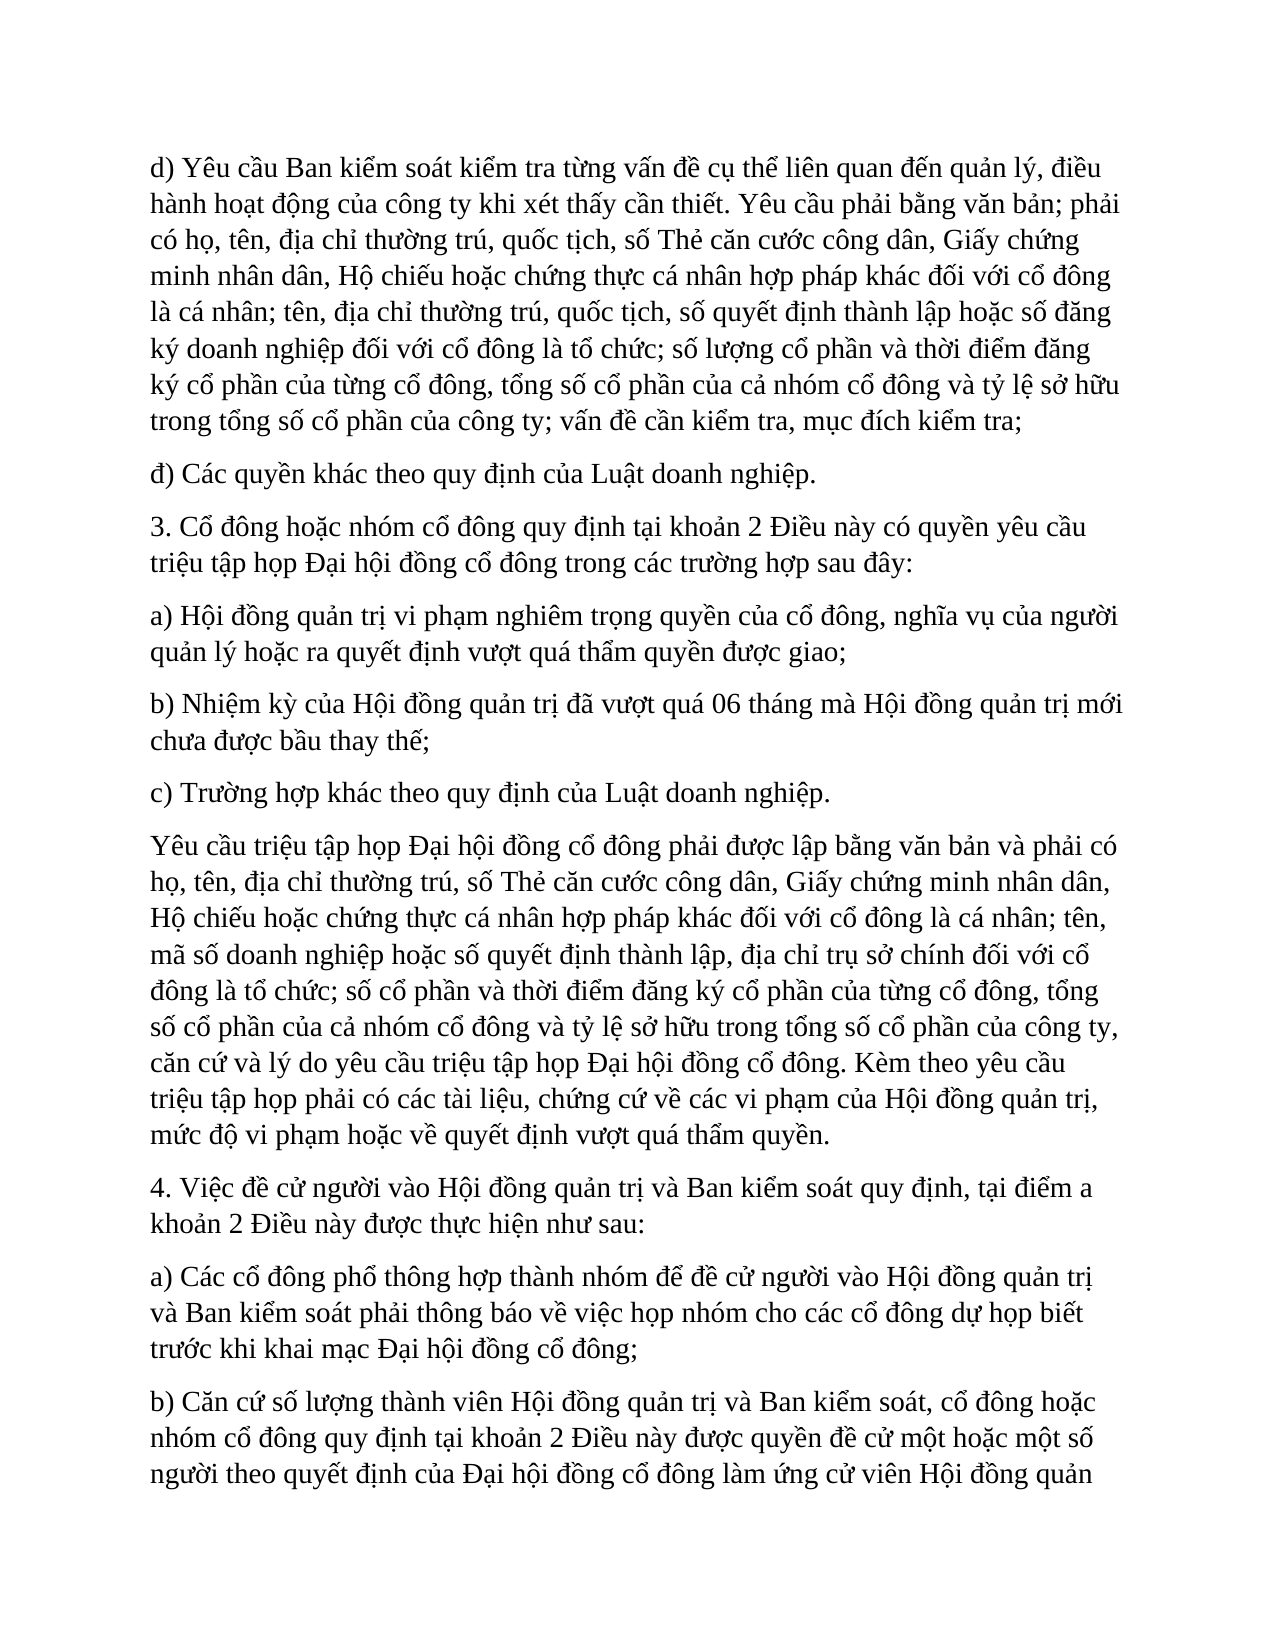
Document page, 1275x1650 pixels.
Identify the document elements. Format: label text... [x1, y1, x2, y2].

text Yêu cầu triệu tập họp Đại hội đồng cổ đông phải được lập bằng văn bản và phải có họ, tên, địa chỉ thường trú, số Thẻ căn cước công dân, Giấy chứng minh nhân dân, Hộ chiếu hoặc chứng thực cá nhân hợp pháp khác đối với cổ đông là cá nhân; tên, mã số doanh nghiệp hoặc số quyết định thành lập, địa chỉ trụ sở chính đối với cổ đông là tổ chức; số cổ phần và thời điểm đăng ký cổ phần của từng cổ đông, tổng số cổ phần của cả nhóm cổ đông và tỷ lệ sở hữu trong tổng số cổ phần của công ty, căn cứ và lý do yêu cầu triệu tập họp Đại hội đồng cổ đông. Kèm theo yêu cầu triệu tập họp phải có các tài liệu, chứng cứ về các vi phạm của Hội đồng quản trị, mức độ vi phạm hoặc về quyết định vượt quá thẩm quyền. [150, 828, 1125, 1151]
text đ) Các quyền khác theo quy định của Luật doanh nghiệp. [150, 456, 1125, 489]
text a) Các cổ đông phổ thông hợp thành nhóm để đề cử người vào Hội đồng quản trị và Ban kiểm soát phải thông báo về việc họp nhóm cho các cổ đông dự họp biết trước khi khai mạc Đại hội đồng cổ đông; [150, 1259, 1125, 1365]
text a) Hội đồng quản trị vi phạm nghiêm trọng quyền của cổ đông, nghĩa vụ của người quản lý hoặc ra quyết định vượt quá thẩm quyền được giao; [150, 598, 1125, 667]
text 4. Việc đề cử người vào Hội đồng quản trị và Ban kiểm soát quy định, tại điểm a khoản 2 Điều này được thực hiện như sau: [150, 1170, 1125, 1240]
text 3. Cổ đông hoặc nhóm cổ đông quy định tại khoản 2 Điều này có quyền yêu cầu triệu tập họp Đại hội đồng cổ đông trong các trường hợp sau đây: [150, 509, 1125, 578]
text c) Trường hợp khác theo quy định của Luật doanh nghiệp. [150, 776, 1125, 809]
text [150, 1384, 1125, 1490]
text d) Yêu cầu Ban kiểm soát kiểm tra từng vấn đề cụ thể liên quan đến quản lý, điều hành hoạt động của công ty khi xét thấy cần thiết. Yêu cầu phải bằng văn bản; phải có họ, tên, địa chỉ thường trú, quốc tịch, số Thẻ căn cước công dân, Giấy chứng minh nhân dân, Hộ chiếu hoặc chứng thực cá nhân hợp pháp khác đối với cổ đông là cá nhân; tên, địa chỉ thường trú, quốc tịch, số quyết định thành lập hoặc số đăng ký doanh nghiệp đối với cổ đông là tổ chức; số lượng cổ phần và thời điểm đăng ký cổ phần của từng cổ đông, tổng số cổ phần của cả nhóm cổ đông và tỷ lệ sở hữu trong tổng số cổ phần của công ty; vấn đề cần kiểm tra, mục đích kiểm tra; [150, 150, 1125, 437]
text b) Nhiệm kỳ của Hội đồng quản trị đã vượt quá 06 tháng mà Hội đồng quản trị mới chưa được bầu thay thế; [150, 687, 1125, 756]
